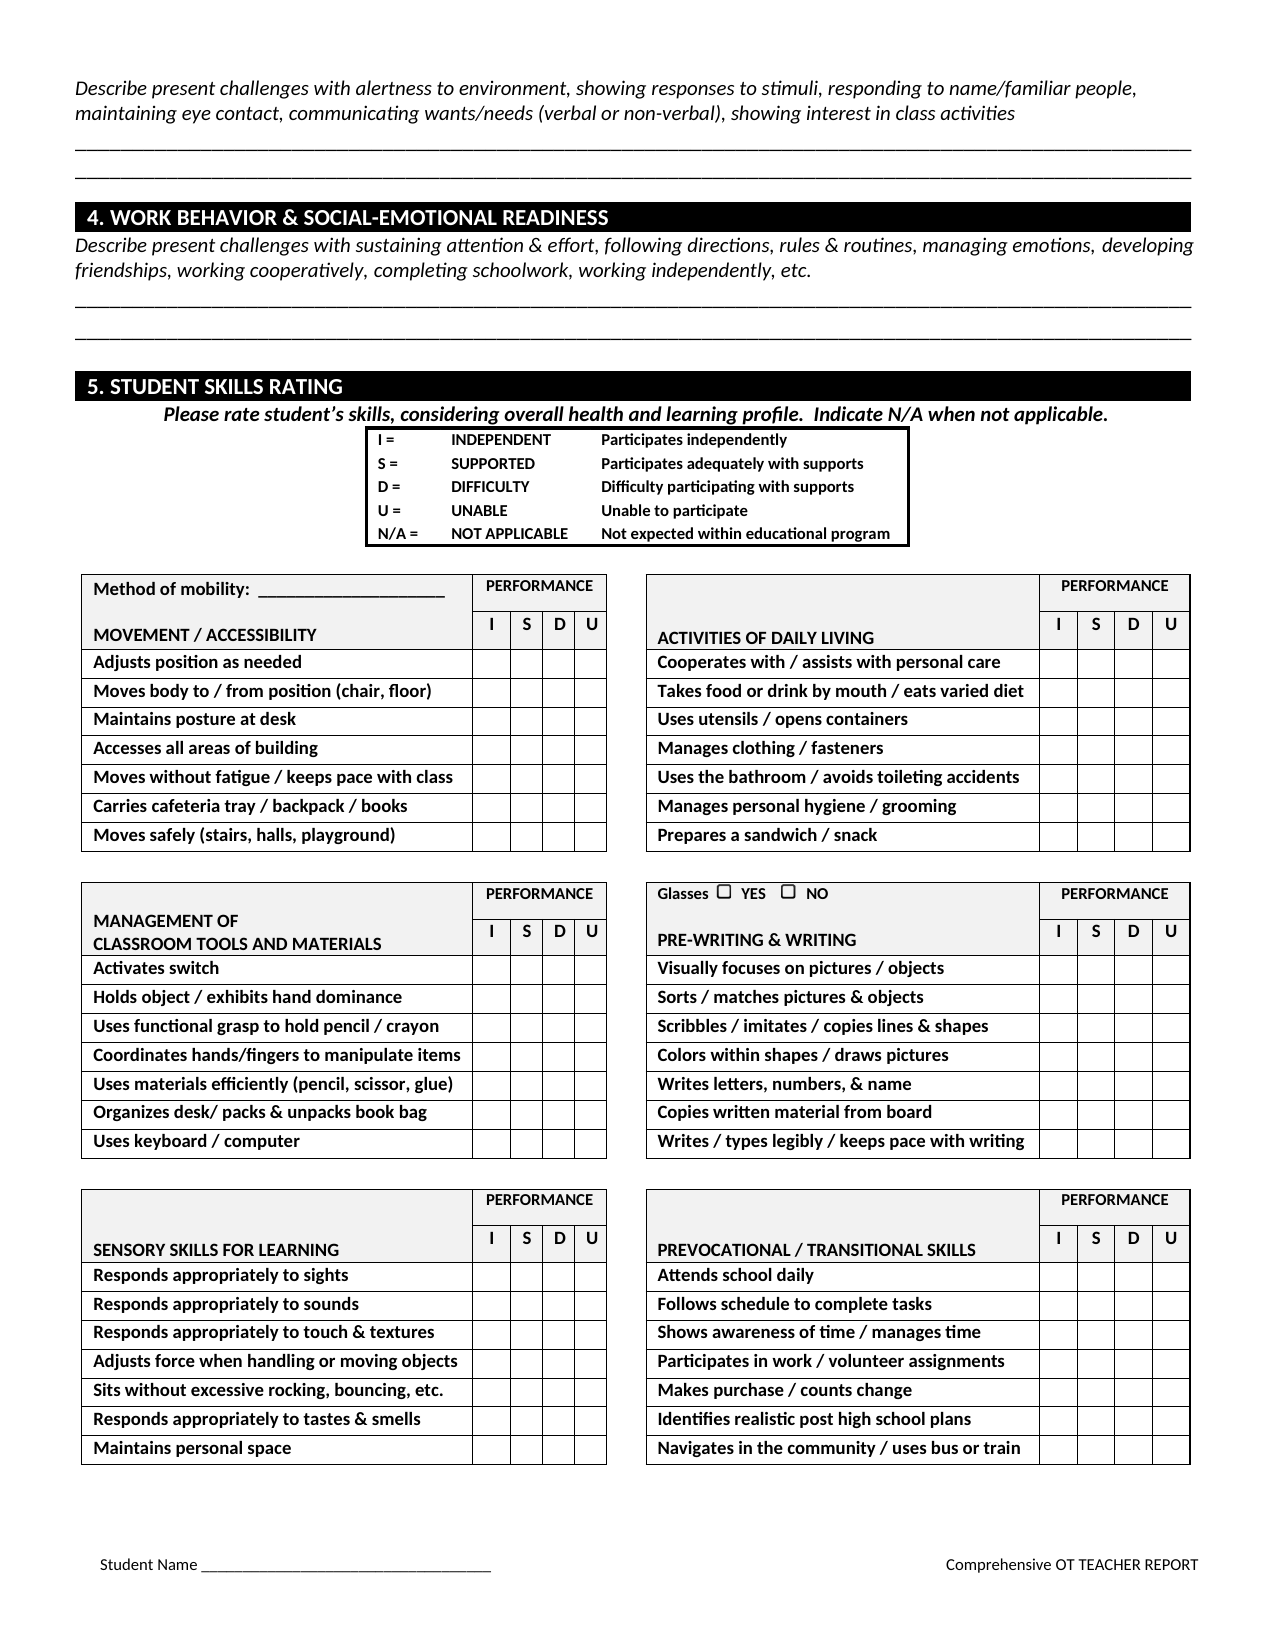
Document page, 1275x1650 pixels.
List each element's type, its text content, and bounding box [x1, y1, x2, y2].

table_cell [1040, 736, 1077, 764]
table_cell [511, 1014, 542, 1042]
table_cell [543, 1043, 574, 1071]
table_cell Visually focuses on pictures / objects [647, 956, 1039, 984]
table_cell Organizes desk/ packs & unpacks book bag [82, 1101, 472, 1128]
table_cell [575, 1101, 606, 1128]
table_cell [1040, 1436, 1077, 1464]
table_cell [1115, 1379, 1152, 1406]
text Describe present challenges with sustaining attention & effort, following directions, rules & routines, managing emotions, developing friendships, working cooperatively, completing schoolwork, working independently, etc. [75, 232, 1200, 283]
table_cell [1078, 1072, 1114, 1100]
table_cell [511, 1101, 542, 1128]
table_cell [511, 765, 542, 793]
table_cell [511, 1292, 542, 1320]
table_cell [1078, 679, 1114, 707]
table_cell [473, 1379, 510, 1406]
table_cell [1153, 1130, 1189, 1157]
table_cell [1115, 985, 1152, 1013]
table_cell [1040, 1101, 1077, 1128]
table_cell [575, 1436, 606, 1464]
table_cell [543, 1072, 574, 1100]
table_cell [1153, 708, 1189, 735]
table_cell [543, 1379, 574, 1406]
table_header ACTIVITIES OF DAILY LIVING [647, 575, 1039, 649]
table_cell Adjusts force when handling or moving objects [82, 1350, 472, 1377]
table_cell [575, 1321, 606, 1348]
table_cell Uses keyboard / computer [82, 1130, 472, 1157]
table_cell Makes purchase / counts change [647, 1379, 1039, 1406]
table_cell Carries cafeteria tray / backpack / books [82, 794, 472, 822]
table_cell [1040, 1072, 1077, 1100]
table_cell [1153, 1436, 1189, 1464]
table_cell Uses materials efficiently (pencil, scissor, glue) [82, 1072, 472, 1100]
table_cell [575, 1263, 606, 1291]
table_cell I [473, 612, 510, 649]
table_cell [1040, 1043, 1077, 1071]
text ____________________________________________________________________________________________________________________________________________________________________________________________________ [75, 126, 1200, 182]
table_cell Follows schedule to complete tasks [647, 1292, 1039, 1320]
text ____________________________________________________________________________________________________________________________________________________________________________________________________ [75, 283, 1200, 343]
table_cell S [511, 920, 542, 955]
table_cell Moves without fatigue / keeps pace with class [82, 765, 472, 793]
table_header PERFORMANCE [1040, 575, 1189, 611]
table_cell Writes letters, numbers, & name [647, 1072, 1039, 1100]
table_cell I [473, 920, 510, 955]
table_cell [473, 1014, 510, 1042]
table_cell Maintains personal space [82, 1436, 472, 1464]
table_cell [511, 1130, 542, 1157]
table_cell Participates adequately with supports [591, 453, 907, 473]
table_cell [473, 1292, 510, 1320]
table_cell [543, 1263, 574, 1291]
table_cell [1115, 765, 1152, 793]
table_cell [543, 823, 574, 851]
table_cell Activates switch [82, 956, 472, 984]
table_cell [575, 1072, 606, 1100]
table_cell [1153, 956, 1189, 984]
table_cell [1115, 1263, 1152, 1291]
table_cell [1078, 1130, 1114, 1157]
table_cell [473, 679, 510, 707]
table_cell [575, 736, 606, 764]
table_cell I [1040, 920, 1077, 955]
table_header SENSORY SKILLS FOR LEARNING [82, 1190, 472, 1262]
table_cell [1040, 1379, 1077, 1406]
table_cell Participates in work / volunteer assignments [647, 1350, 1039, 1377]
table_cell [1115, 679, 1152, 707]
table_cell [473, 1043, 510, 1071]
table_cell Uses utensils / opens containers [647, 708, 1039, 735]
table_cell [575, 956, 606, 984]
table_cell [1115, 650, 1152, 678]
table_cell [1040, 679, 1077, 707]
table_cell [511, 794, 542, 822]
table_cell D [543, 920, 574, 955]
table_cell [1078, 1350, 1114, 1377]
table_cell [543, 985, 574, 1013]
table_cell [511, 985, 542, 1013]
table_cell [575, 650, 606, 678]
table_cell [511, 1321, 542, 1348]
table_cell Adjusts position as needed [82, 650, 472, 678]
table_cell [1115, 1043, 1152, 1071]
table_cell [1153, 765, 1189, 793]
table_cell [575, 1350, 606, 1377]
table_cell Holds object / exhibits hand dominance [82, 985, 472, 1013]
table_cell [511, 1407, 542, 1435]
table_cell Moves body to / from position (chair, floor) [82, 679, 472, 707]
table_cell [1115, 736, 1152, 764]
table_cell [1078, 956, 1114, 984]
table_cell N/A = [368, 523, 438, 543]
table_cell Shows awareness of time / manages time [647, 1321, 1039, 1348]
table_cell [1115, 1072, 1152, 1100]
table_cell [473, 1436, 510, 1464]
table_cell [1078, 765, 1114, 793]
table_cell [473, 708, 510, 735]
table_cell [473, 1263, 510, 1291]
table_cell Uses the bathroom / avoids toileting accidents [647, 765, 1039, 793]
table_cell [543, 1436, 574, 1464]
table_cell [1040, 956, 1077, 984]
table_cell [543, 956, 574, 984]
table_cell Moves safely (stairs, halls, playground) [82, 823, 472, 851]
table_cell [473, 1407, 510, 1435]
table_cell [575, 1292, 606, 1320]
picture [781, 884, 796, 899]
table_cell [1115, 1101, 1152, 1128]
table_cell U [575, 612, 606, 649]
table_cell Sits without excessive rocking, bouncing, etc. [82, 1379, 472, 1406]
table_cell [1078, 985, 1114, 1013]
table_cell Responds appropriately to sounds [82, 1292, 472, 1320]
table_header [607, 574, 646, 851]
table_cell [1153, 985, 1189, 1013]
table_cell [473, 1130, 510, 1157]
table_cell [575, 1130, 606, 1157]
table_cell [473, 765, 510, 793]
table_cell [1153, 1072, 1189, 1100]
table_header INDEPENDENT [441, 430, 588, 450]
table_cell NOT APPLICABLE [441, 523, 588, 543]
table_cell [543, 736, 574, 764]
table_cell Colors within shapes / draws pictures [647, 1043, 1039, 1071]
table_header PERFORMANCE [1040, 883, 1189, 919]
table_header PERFORMANCE [473, 883, 606, 919]
table_cell I [1040, 612, 1077, 649]
table_cell [1078, 650, 1114, 678]
table_cell [1115, 1130, 1152, 1157]
table_cell U [1153, 920, 1189, 955]
table_header Glasses YES NO PRE-WRITING & WRITING [647, 883, 1039, 955]
table_cell [511, 1436, 542, 1464]
table_cell [511, 1379, 542, 1406]
table_cell Responds appropriately to sights [82, 1263, 472, 1291]
table_cell [543, 708, 574, 735]
table_cell [1153, 736, 1189, 764]
table_cell [1040, 1350, 1077, 1377]
table_cell S [1078, 1226, 1114, 1262]
table_cell [1078, 794, 1114, 822]
table_cell [543, 1321, 574, 1348]
table_cell [1040, 1014, 1077, 1042]
table_header 5. STUDENT SKILLS RATING [76, 372, 1190, 400]
table_cell [473, 1072, 510, 1100]
table_cell [1153, 1043, 1189, 1071]
text Please rate student’s skills, considering overall health and learning profile. Indicate N/A when not applicable. [75, 401, 1200, 426]
table_cell [1115, 956, 1152, 984]
table_cell S [1078, 920, 1114, 955]
table_cell [1115, 1292, 1152, 1320]
table_cell [1153, 1321, 1189, 1348]
table_header [607, 1189, 646, 1464]
table_cell Copies written material from board [647, 1101, 1039, 1128]
table_cell [1153, 1407, 1189, 1435]
table_cell [543, 1407, 574, 1435]
table_cell Scribbles / imitates / copies lines & shapes [647, 1014, 1039, 1042]
table_cell [1115, 794, 1152, 822]
table_cell [1115, 1407, 1152, 1435]
table_cell [1078, 1014, 1114, 1042]
table_cell SUPPORTED [441, 453, 588, 473]
table_cell [543, 1014, 574, 1042]
table_cell [1115, 708, 1152, 735]
table_cell D [543, 1226, 574, 1262]
table_cell [1115, 1436, 1152, 1464]
table_cell [1078, 823, 1114, 851]
table_cell [543, 794, 574, 822]
table_cell [1153, 1263, 1189, 1291]
table_cell [511, 823, 542, 851]
table_cell [473, 794, 510, 822]
table_header PREVOCATIONAL / TRANSITIONAL SKILLS [647, 1190, 1039, 1262]
table_cell [1115, 823, 1152, 851]
table_cell U [1153, 1226, 1189, 1262]
table_cell [1078, 1407, 1114, 1435]
table_cell [511, 679, 542, 707]
table_cell [575, 708, 606, 735]
table_header PERFORMANCE [473, 1190, 606, 1225]
table_cell [1153, 1292, 1189, 1320]
table_cell D [1115, 612, 1152, 649]
table_cell [1115, 1014, 1152, 1042]
table_cell [1078, 1263, 1114, 1291]
table_cell S [511, 612, 542, 649]
table_cell [1078, 1043, 1114, 1071]
table_cell [511, 1350, 542, 1377]
table_cell Coordinates hands/fingers to manipulate items [82, 1043, 472, 1071]
table_cell [473, 1350, 510, 1377]
table_cell Takes food or drink by mouth / eats varied diet [647, 679, 1039, 707]
table_cell [473, 1101, 510, 1128]
table_cell D = [368, 476, 438, 497]
table_cell [1115, 1350, 1152, 1377]
table_cell [473, 956, 510, 984]
table_cell Accesses all areas of building [82, 736, 472, 764]
table_cell I [1040, 1226, 1077, 1262]
table_cell [543, 650, 574, 678]
table_cell Manages personal hygiene / grooming [647, 794, 1039, 822]
table_header Method of mobility: ____________________ MOVEMENT / ACCESSIBILITY [82, 575, 472, 649]
table_cell [1040, 1130, 1077, 1157]
table_cell [543, 1101, 574, 1128]
table_header [607, 882, 646, 1157]
table_cell [1153, 1379, 1189, 1406]
table_cell [1153, 1350, 1189, 1377]
table_cell Sorts / matches pictures & objects [647, 985, 1039, 1013]
table_cell [575, 985, 606, 1013]
table_cell [543, 765, 574, 793]
table_cell Difficulty participating with supports [591, 476, 907, 497]
table_cell [1078, 708, 1114, 735]
table_cell [511, 1043, 542, 1071]
table_cell I [473, 1226, 510, 1262]
table_header I = [368, 430, 438, 450]
table_cell [511, 956, 542, 984]
table_cell U [575, 920, 606, 955]
table_cell [1040, 708, 1077, 735]
table_cell [1040, 1292, 1077, 1320]
table_cell [1078, 1436, 1114, 1464]
table_cell [543, 1130, 574, 1157]
table_cell [575, 1379, 606, 1406]
table_cell U = [368, 500, 438, 520]
table_header PERFORMANCE [1040, 1190, 1189, 1225]
table_cell Uses functional grasp to hold pencil / crayon [82, 1014, 472, 1042]
table_cell [511, 708, 542, 735]
table_cell [1040, 794, 1077, 822]
table_cell Manages clothing / fasteners [647, 736, 1039, 764]
table_cell [473, 736, 510, 764]
table_cell [1078, 1379, 1114, 1406]
table_cell [473, 1321, 510, 1348]
picture [716, 884, 732, 899]
table_cell [1040, 1407, 1077, 1435]
table_cell [575, 679, 606, 707]
table_cell [1040, 765, 1077, 793]
table_cell [1153, 650, 1189, 678]
table_cell [543, 1292, 574, 1320]
table_cell [543, 679, 574, 707]
table_cell UNABLE [441, 500, 588, 520]
table_cell [473, 985, 510, 1013]
table_cell Writes / types legibly / keeps pace with writing [647, 1130, 1039, 1157]
table_cell D [1115, 920, 1152, 955]
table_cell Not expected within educational program [591, 523, 907, 543]
table_cell Identifies realistic post high school plans [647, 1407, 1039, 1435]
table_cell Responds appropriately to touch & textures [82, 1321, 472, 1348]
table_cell U [575, 1226, 606, 1262]
table_cell [1078, 1292, 1114, 1320]
table_cell [1153, 794, 1189, 822]
table_cell [575, 823, 606, 851]
table_cell S = [368, 453, 438, 473]
table_cell [575, 765, 606, 793]
table_cell [1078, 1101, 1114, 1128]
table_cell D [1115, 1226, 1152, 1262]
table_cell Unable to participate [591, 500, 907, 520]
table_cell [1115, 1321, 1152, 1348]
table_cell [1040, 823, 1077, 851]
table_cell [473, 823, 510, 851]
table_cell [1153, 1014, 1189, 1042]
table_cell [511, 650, 542, 678]
table_cell [1153, 1101, 1189, 1128]
table_cell [1153, 823, 1189, 851]
table_cell [1078, 1321, 1114, 1348]
table_cell DIFFICULTY [441, 476, 588, 497]
table_cell [575, 794, 606, 822]
table_cell [1153, 679, 1189, 707]
table_cell S [1078, 612, 1114, 649]
table_cell [1040, 1263, 1077, 1291]
table_cell [511, 1263, 542, 1291]
table_cell [511, 1072, 542, 1100]
table_cell Attends school daily [647, 1263, 1039, 1291]
table_cell Maintains posture at desk [82, 708, 472, 735]
table_cell [575, 1014, 606, 1042]
text Describe present challenges with alertness to environment, showing responses to stimuli, responding to name/familiar people, maintaining eye contact, communicating wants/needs (verbal or non-verbal), showing interest in class activities [75, 75, 1200, 126]
table_cell Prepares a sandwich / snack [647, 823, 1039, 851]
table_cell [575, 1043, 606, 1071]
table_header MANAGEMENT OF CLASSROOM TOOLS AND MATERIALS [82, 883, 472, 955]
table_cell Responds appropriately to tastes & smells [82, 1407, 472, 1435]
table_cell [543, 1350, 574, 1377]
table_cell [1040, 1321, 1077, 1348]
table_cell D [543, 612, 574, 649]
table_cell [1078, 736, 1114, 764]
table_cell [473, 650, 510, 678]
table_cell [575, 1407, 606, 1435]
table_cell Cooperates with / assists with personal care [647, 650, 1039, 678]
table_header 4. WORK BEHAVIOR & SOCIAL-EMOTIONAL READINESS [76, 203, 1190, 231]
table_header Participates independently [591, 430, 907, 450]
table_cell [1040, 985, 1077, 1013]
table_header PERFORMANCE [473, 575, 606, 611]
table_cell U [1153, 612, 1189, 649]
table_cell S [511, 1226, 542, 1262]
table_cell Navigates in the community / uses bus or train [647, 1436, 1039, 1464]
table_cell [1040, 650, 1077, 678]
table_cell [511, 736, 542, 764]
